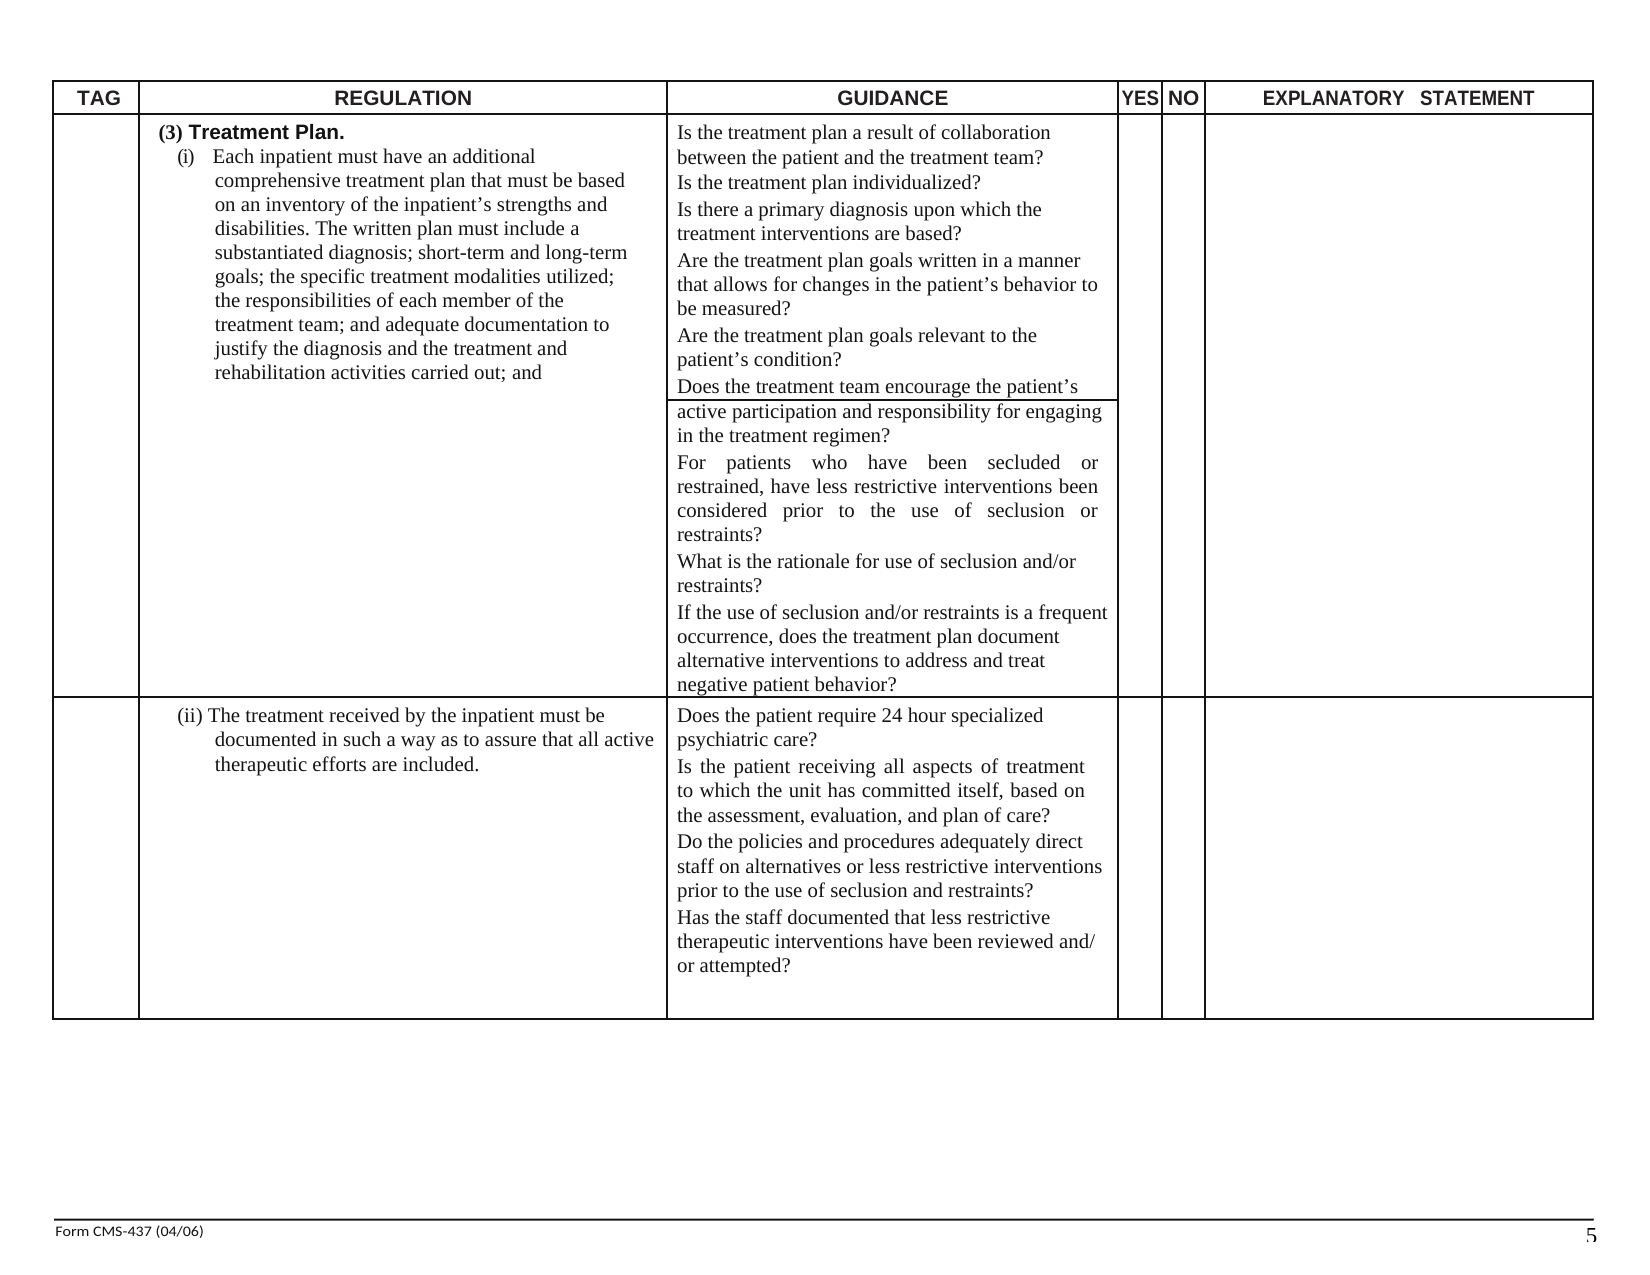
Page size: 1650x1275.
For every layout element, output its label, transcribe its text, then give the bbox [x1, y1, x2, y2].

table_cell [1119, 698, 1161, 1018]
table_cell [1163, 115, 1204, 696]
table_header EXPLANATORY STATEMENT [1206, 82, 1592, 112]
table_cell [1206, 115, 1592, 696]
table_cell Is the treatment plan a result of collaboration between the patient and the treatment team? Is the treatment plan individualized? Is there a primary diagnosis upon which the treatment interventions are based? Are the treatment plan goals written in a manner that allows for changes in the patient’s behavior to be measured? Are the treatment plan goals relevant to the patient’s condition? Does the treatment team encourage the patient’s [668, 115, 1117, 399]
table_cell [1163, 698, 1204, 1018]
table_header GUIDANCE [668, 82, 1117, 112]
table_cell (ii) The treatment received by the inpatient must be documented in such a way as to assure that all active therapeutic efforts are included. [140, 698, 666, 1018]
table_header REGULATION [140, 82, 666, 112]
table_cell Does the patient require 24 hour specialized psychiatric care? Is the patient receiving all aspects of treatment to which the unit has committed itself, based on the assessment, evaluation, and plan of care? Do the policies and procedures adequately direct staff on alternatives or less restrictive interventions prior to the use of seclusion and restraints? Has the staff documented that less restrictive therapeutic interventions have been reviewed and/ or attempted? [668, 698, 1117, 1018]
table_header TAG [54, 82, 138, 112]
table_cell [54, 115, 138, 696]
table_cell [1206, 698, 1592, 1018]
table_cell [54, 698, 138, 1018]
table_header NO [1163, 82, 1204, 112]
table_header YES [1119, 82, 1161, 112]
table_cell Treatment Plan. Each inpatient must have an additional comprehensive treatment plan that must be based on an inventory of the inpatient’s strengths and disabilities. The written plan must include a substantiated diagnosis; short-term and long-term goals; the specific treatment modalities utilized; the responsibilities of each member of the treatment team; and adequate documentation to justify the diagnosis and the treatment and rehabilitation activities carried out; and [140, 115, 666, 696]
table_cell [1119, 115, 1161, 696]
table_cell active participation and responsibility for engaging in the treatment regimen? For patients who have been secluded or restrained, have less restrictive interventions been considered prior to the use of seclusion or restraints? What is the rationale for use of seclusion and/or restraints? If the use of seclusion and/or restraints is a frequent occurrence, does the treatment plan document alternative interventions to address and treat negative patient behavior? [668, 401, 1117, 696]
